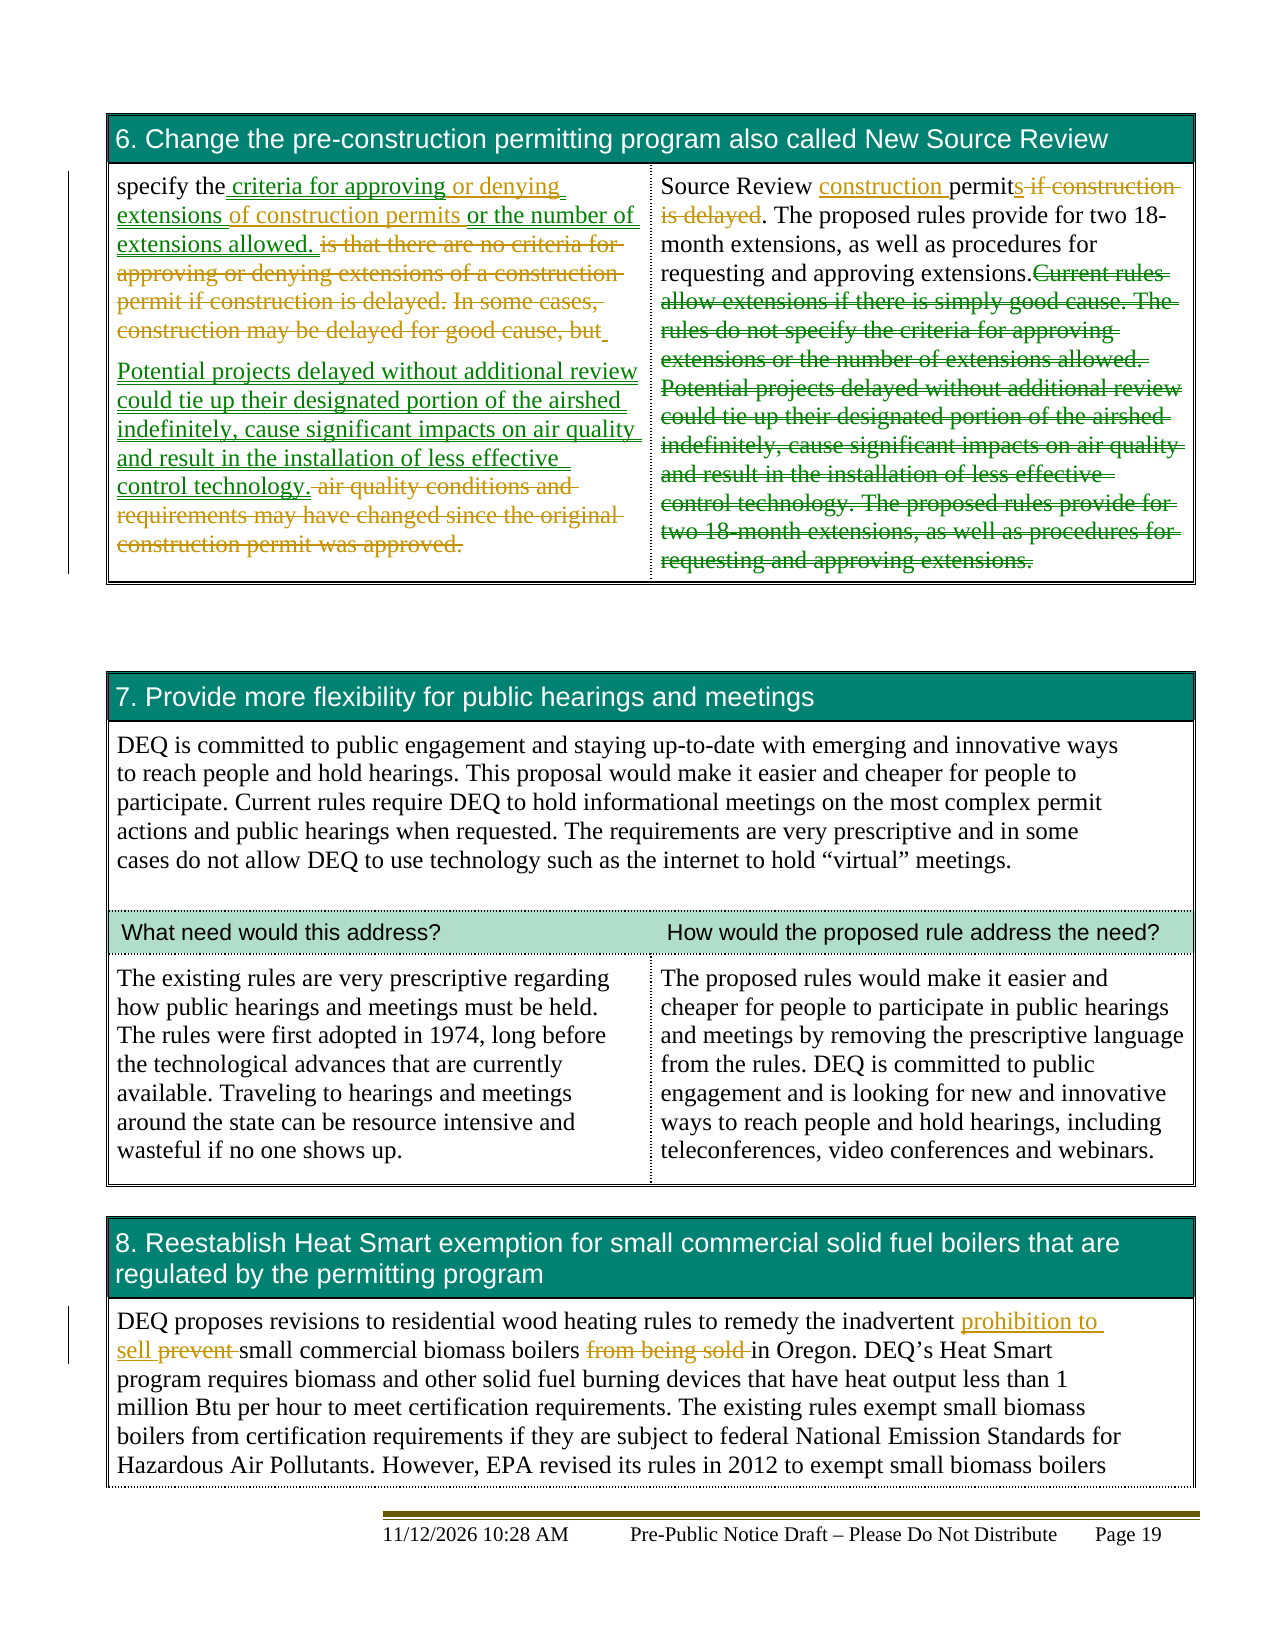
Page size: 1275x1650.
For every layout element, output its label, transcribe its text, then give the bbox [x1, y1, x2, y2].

table_cell DEQ is committed to public engagement and staying up-to-date with emerging and innovative ways to reach people and hold hearings. This proposal would make it easier and cheaper for people to participate. Current rules require DEQ to hold informational meetings on the most complex permit actions and public hearings when requested. The requirements are very prescriptive and in some cases do not allow DEQ to use technology such as the internet to hold “virtual” meetings. [109, 722, 1193, 910]
table_cell What need would this address? [109, 910, 651, 953]
table_header 8. Reestablish Heat Smart exemption for small commercial solid fuel boilers that are regulated by the permitting program [109, 1219, 1193, 1297]
table_cell for tNew Source Review permit. [651, 164, 1193, 581]
table_cell How would the proposed rule address the need? [651, 910, 1193, 953]
table_header 7. Provide more flexibility for public hearings and meetings [109, 674, 1193, 720]
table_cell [109, 1299, 1193, 1486]
table_header 6. Change the pre-construction permitting program also called New Source Review [109, 116, 1193, 162]
table_cell The existing rules are very prescriptive regarding how public hearings and meetings must be held. The rules were first adopted in 1974, long before the technological advances that are currently available. Traveling to hearings and meetings around the state can be resource intensive and wasteful if no one shows up. [109, 953, 651, 1184]
table_cell The proposed rules would make it easier and cheaper for people to participate in public hearings and meetings by removing the prescriptive language from the rules. DEQ is committed to public engagement and is looking for new and innovative ways to reach people and hold hearings, including teleconferences, video conferences and webinars. [651, 953, 1193, 1184]
table_cell he current program [109, 164, 651, 581]
